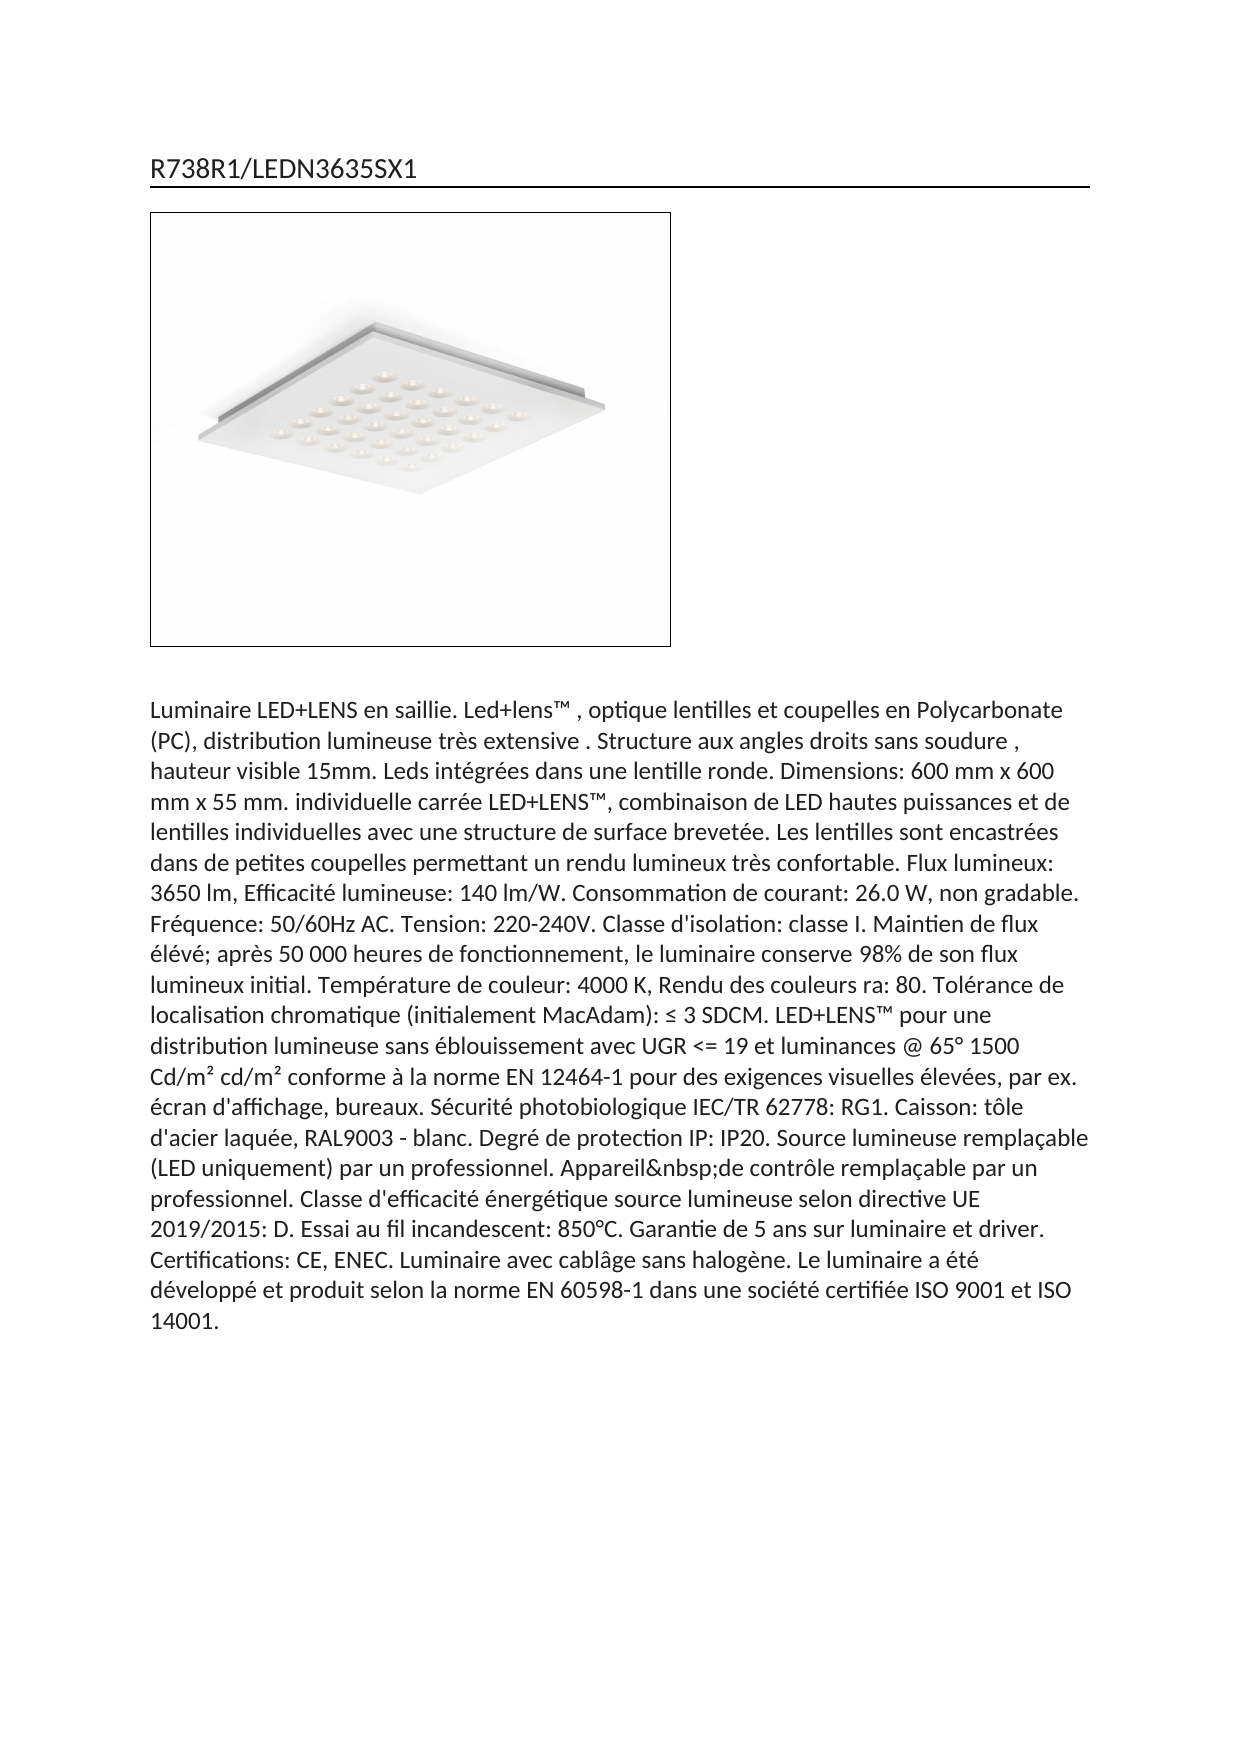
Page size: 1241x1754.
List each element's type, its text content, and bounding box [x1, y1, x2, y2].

picture [151, 213, 670, 646]
text R738R1/LEDN3635SX1 [150, 150, 1090, 186]
text Luminaire LED+LENS en saillie. Led+lens™ , optique lentilles et coupelles en Polycarbonate (PC), distribution lumineuse très extensive . Structure aux angles droits sans soudure , hauteur visible 15mm. Leds intégrées dans une lentille ronde. Dimensions: 600 mm x 600 mm x 55 mm. individuelle carrée LED+LENS™, combinaison de LED hautes puissances et de lentilles individuelles avec une structure de surface brevetée. Les lentilles sont encastrées dans de petites coupelles permettant un rendu lumineux très confortable. Flux lumineux: 3650 lm, Efficacité lumineuse: 140 lm/W. Consommation de courant: 26.0 W, non gradable. Fréquence: 50/60Hz AC. Tension: 220-240V. Classe d'isolation: classe I. Maintien de flux élévé; après 50 000 heures de fonctionnement, le luminaire conserve 98% de son flux lumineux initial. Température de couleur: 4000 K, Rendu des couleurs ra: 80. Tolérance de localisation chromatique (initialement MacAdam): ≤ 3 SDCM. LED+LENS™ pour une distribution lumineuse sans éblouissement avec UGR <= 19 et luminances @ 65° 1500 Cd/m² cd/m² conforme à la norme EN 12464-1 pour des exigences visuelles élevées, par ex. écran d'affichage, bureaux. Sécurité photobiologique IEC/TR 62778: RG1. Caisson: tôle d'acier laquée, RAL9003 - blanc. Degré de protection IP: IP20. Source lumineuse remplaçable (LED uniquement) par un professionnel. Appareil&nbsp;de contrôle remplaçable par un professionnel. Classe d'efficacité énergétique source lumineuse selon directive UE 2019/2015: D. Essai au fil incandescent: 850°C. Garantie de 5 ans sur luminaire et driver. Certifications: CE, ENEC. Luminaire avec cablâge sans halogène. Le luminaire a été développé et produit selon la norme EN 60598-1 dans une société certifiée ISO 9001 et ISO 14001. [150, 694, 1090, 1335]
